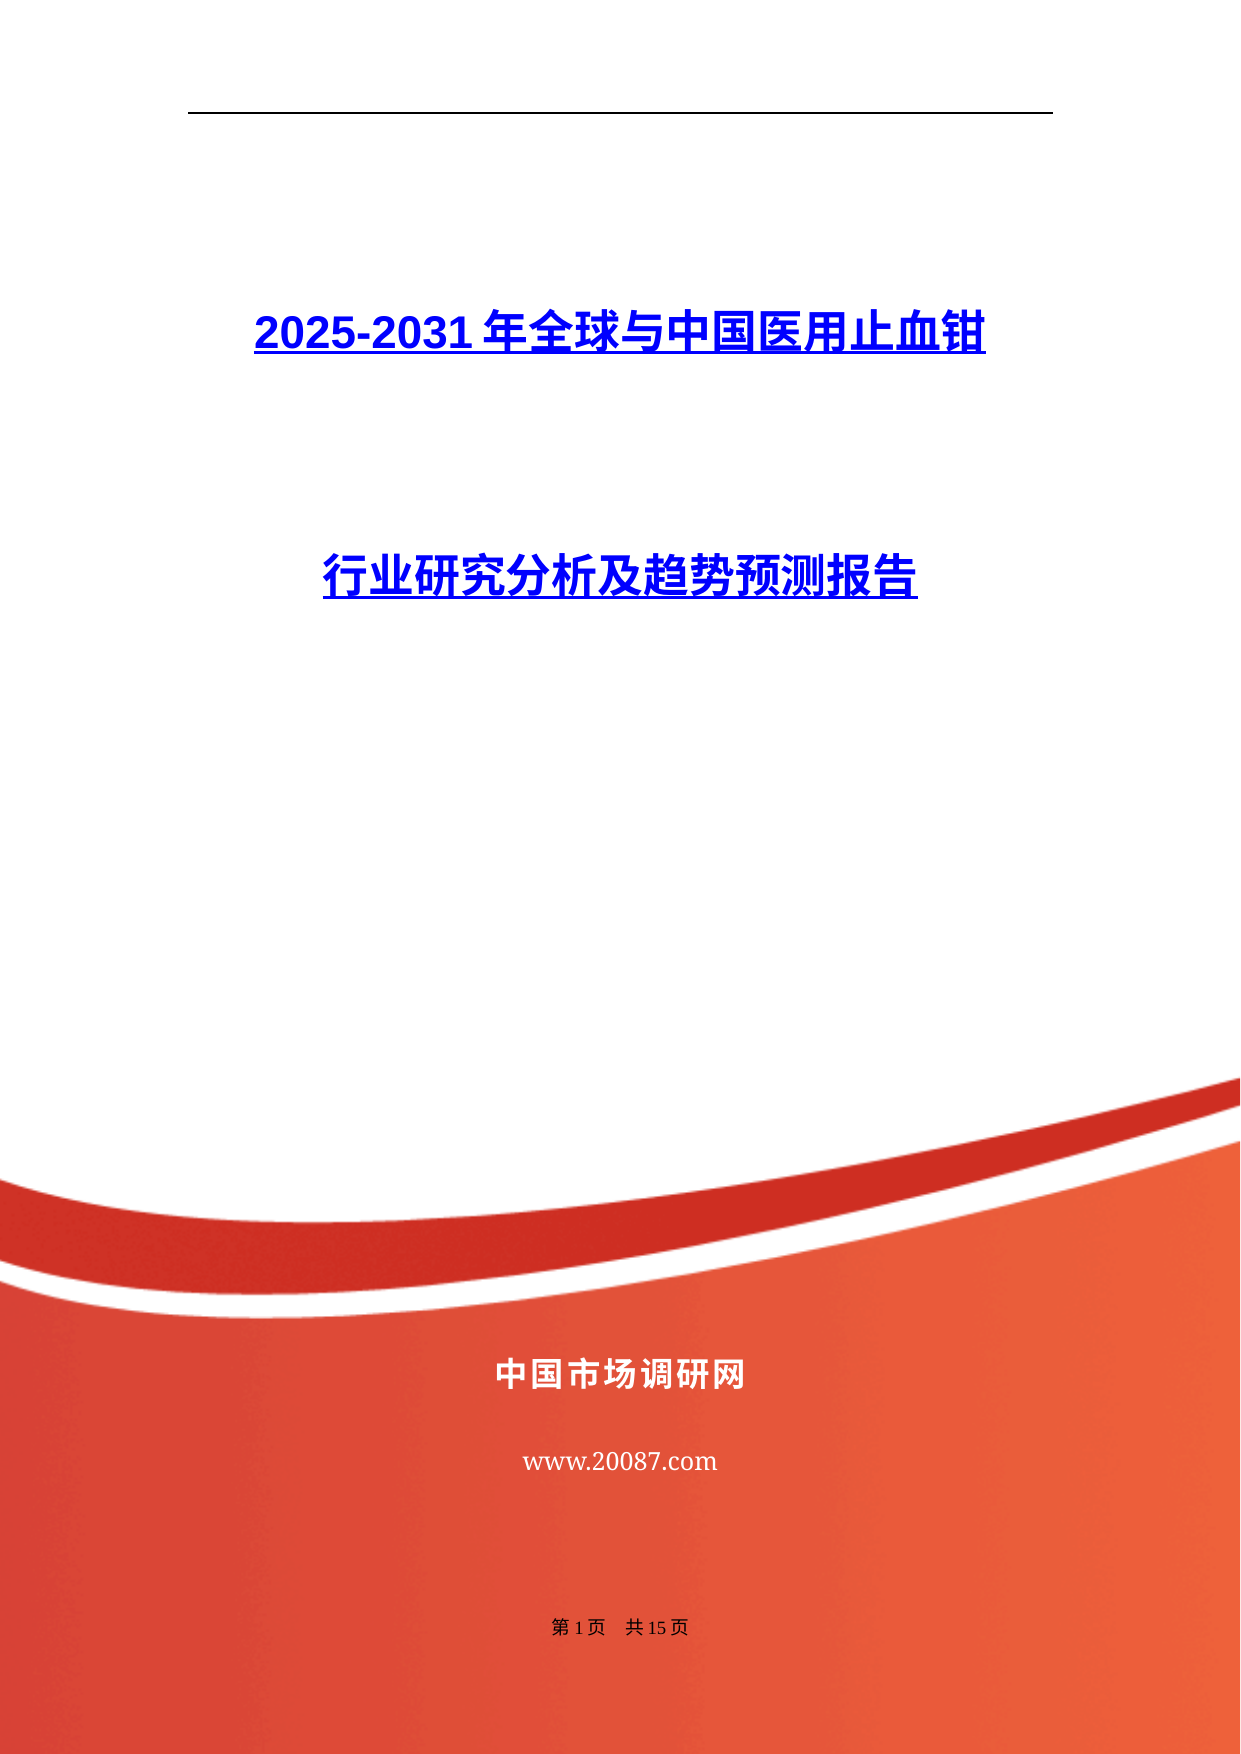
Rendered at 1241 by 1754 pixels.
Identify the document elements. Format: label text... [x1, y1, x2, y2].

table_header 2025-2031年全球与中国医用止血钳行业研究分析及趋势预测报告 [188, 207, 1053, 773]
picture [0, 1006, 1241, 1754]
subtitle 中国市场调研网 [187, 1339, 1053, 1404]
text www.20087.com [187, 1428, 1053, 1493]
